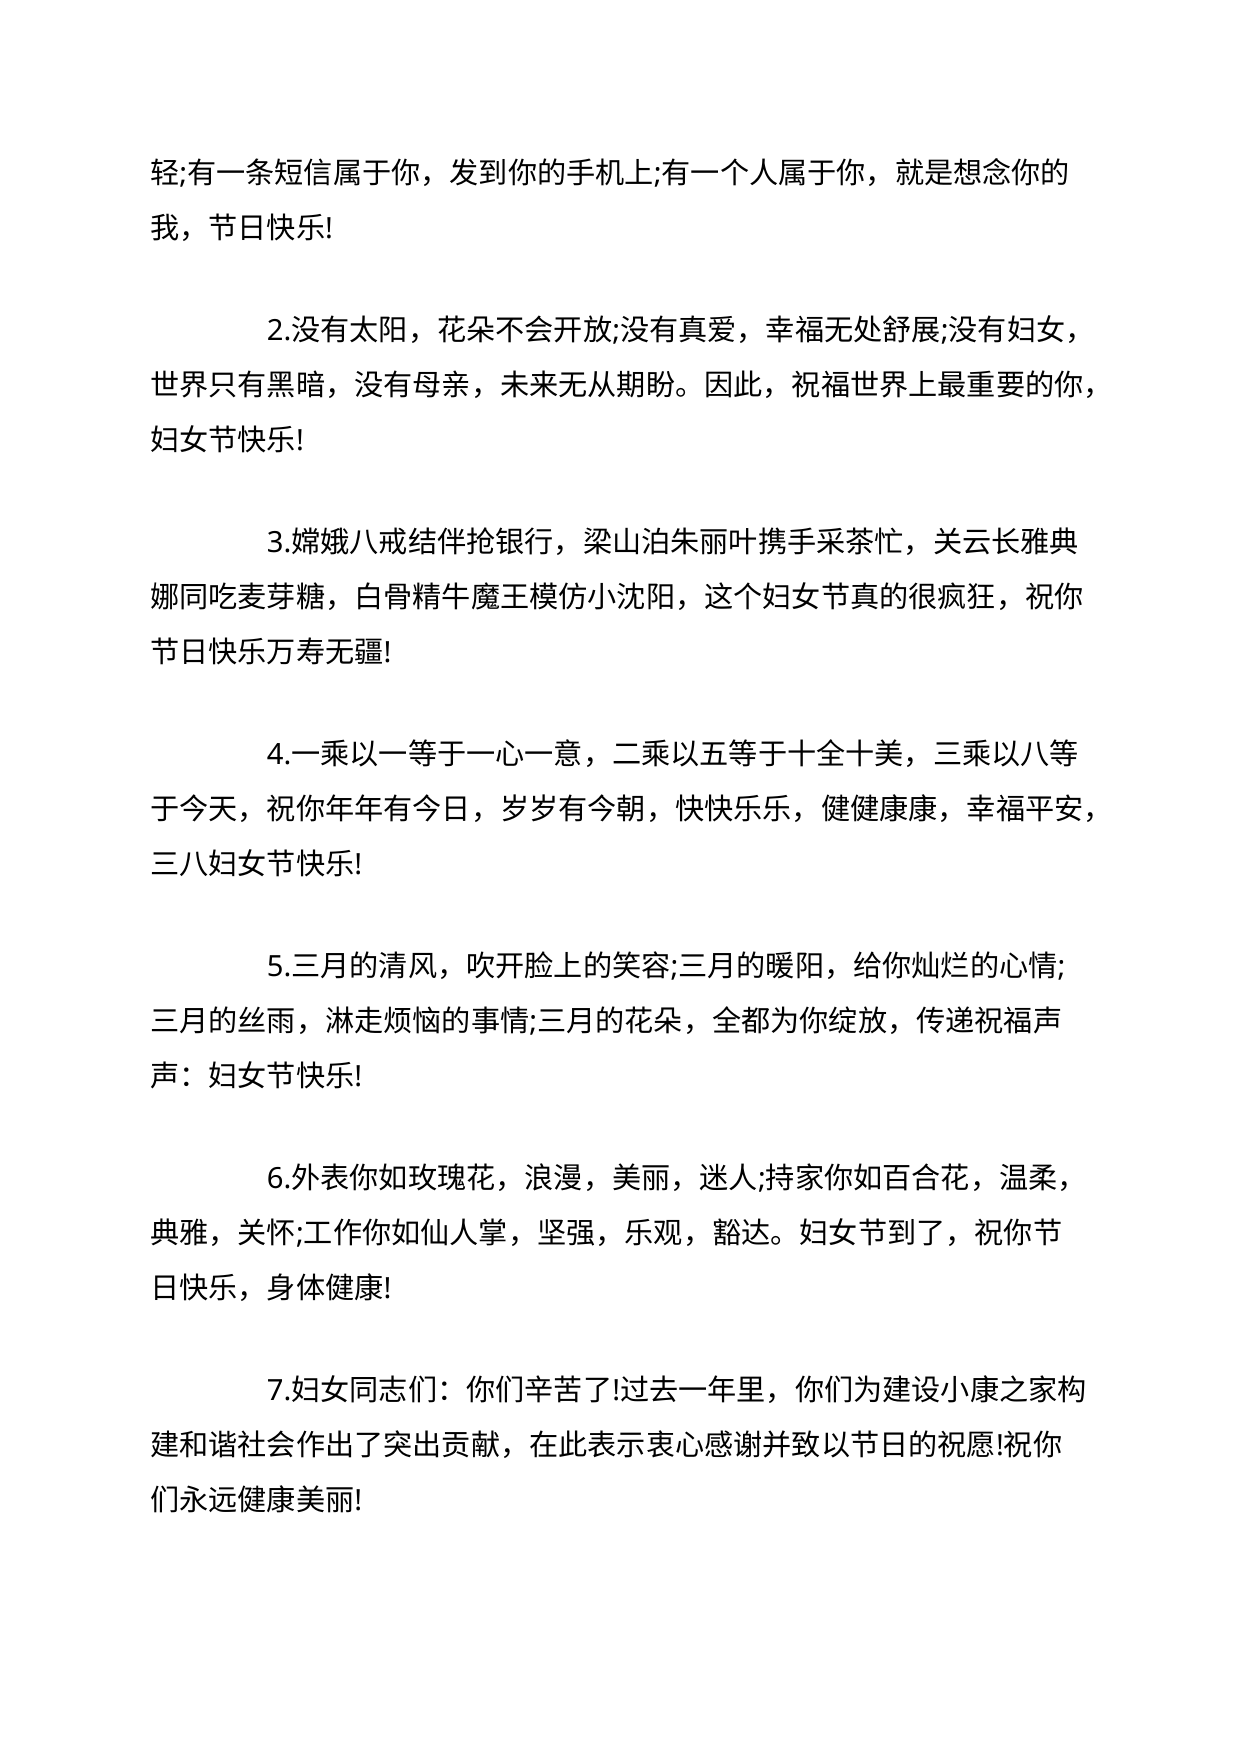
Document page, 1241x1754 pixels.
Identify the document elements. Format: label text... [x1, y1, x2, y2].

text 2.没有太阳，花朵不会开放;没有真爱，幸福无处舒展;没有妇女，世界只有黑暗，没有母亲，未来无从期盼。因此，祝福世界上最重要的你，妇女节快乐! [150, 307, 1090, 459]
text 7.妇女同志们：你们辛苦了!过去一年里，你们为建设小康之家构建和谐社会作出了突出贡献，在此表示衷心感谢并致以节日的祝愿!祝你们永远健康美丽! [150, 1367, 1090, 1519]
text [150, 150, 1090, 247]
text 4.一乘以一等于一心一意，二乘以五等于十全十美，三乘以八等于今天，祝你年年有今日，岁岁有今朝，快快乐乐，健健康康，幸福平安，三八妇女节快乐! [150, 731, 1090, 883]
text 5.三月的清风，吹开脸上的笑容;三月的暖阳，给你灿烂的心情;三月的丝雨，淋走烦恼的事情;三月的花朵，全都为你绽放，传递祝福声声：妇女节快乐! [150, 943, 1090, 1095]
text 6.外表你如玫瑰花，浪漫，美丽，迷人;持家你如百合花，温柔，典雅，关怀;工作你如仙人掌，坚强，乐观，豁达。妇女节到了，祝你节日快乐，身体健康! [150, 1154, 1090, 1307]
text 3.嫦娥八戒结伴抢银行，梁山泊朱丽叶携手采茶忙，关云长雅典娜同吃麦芽糖，白骨精牛魔王模仿小沈阳，这个妇女节真的很疯狂，祝你节日快乐万寿无疆! [150, 519, 1090, 671]
